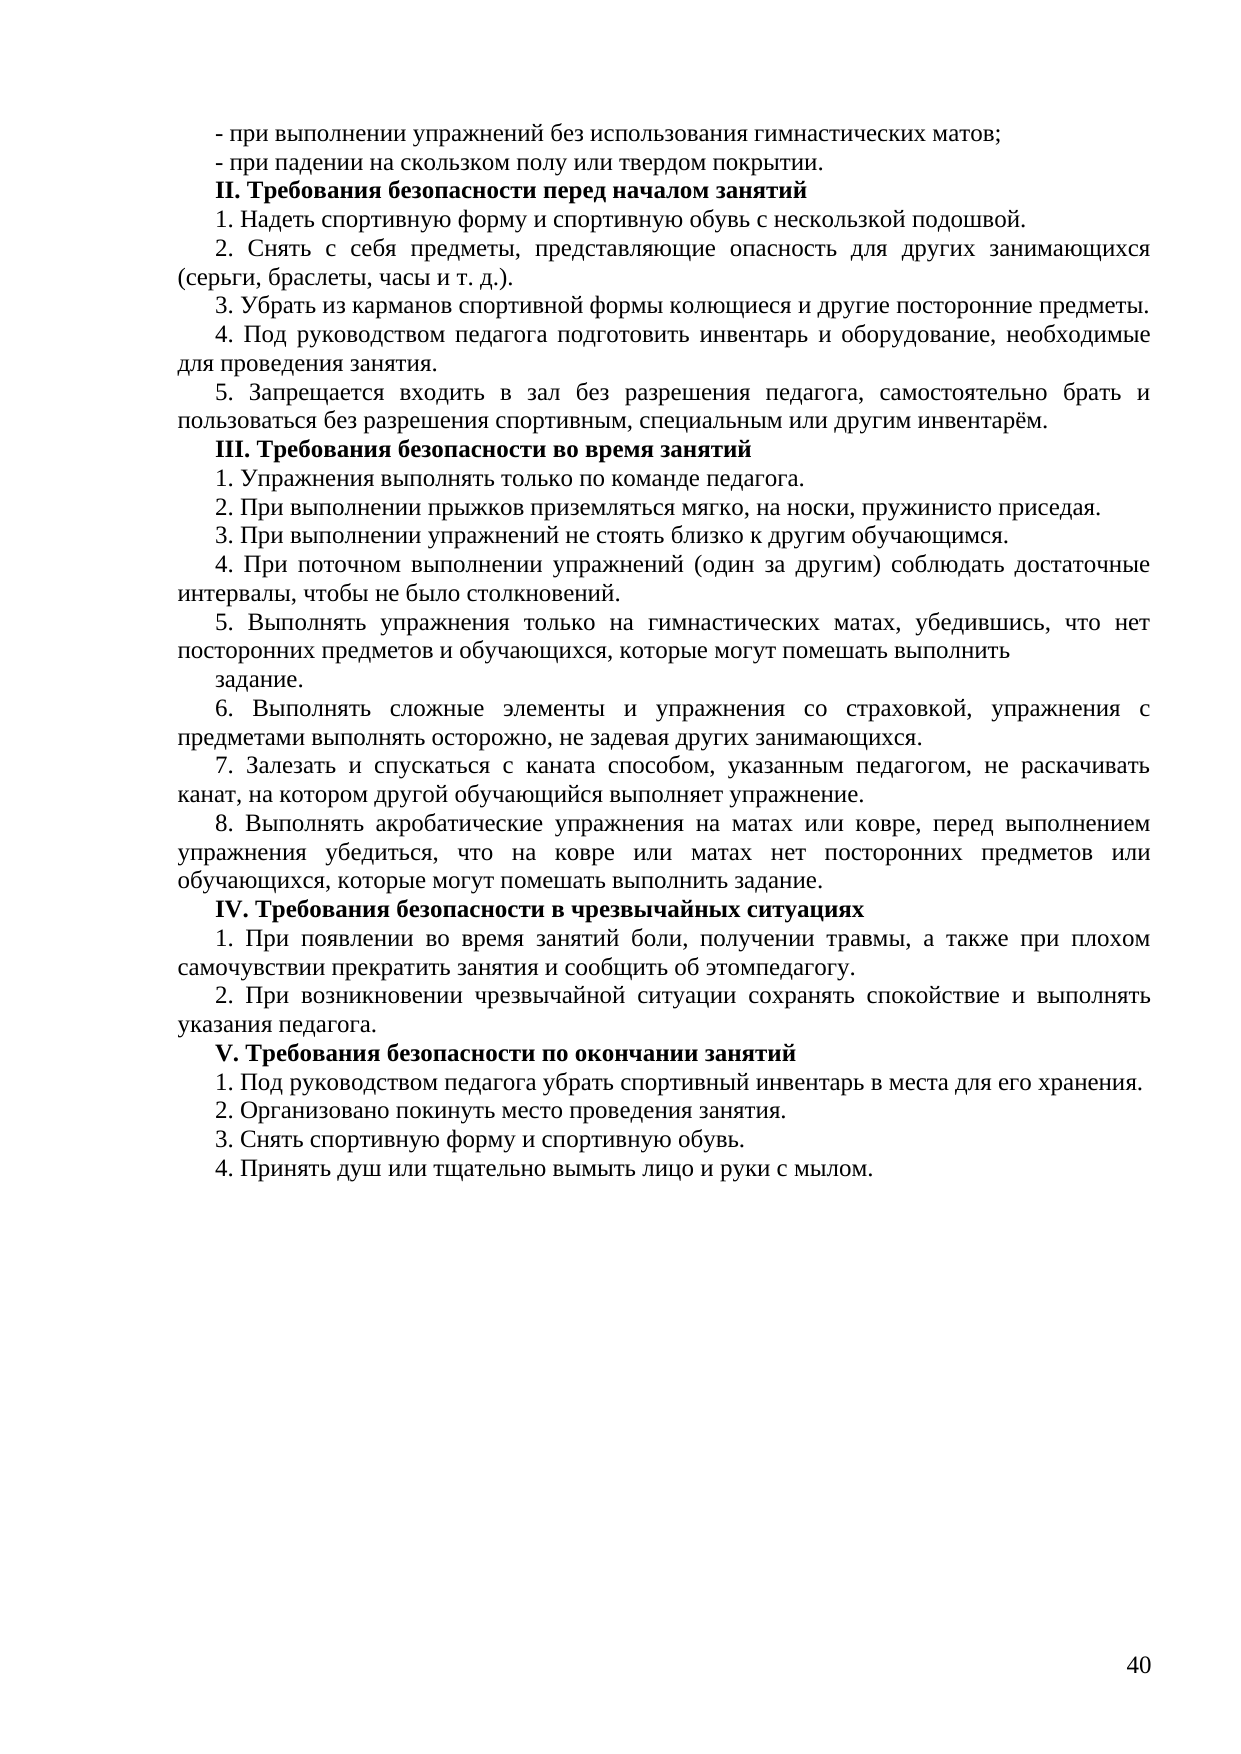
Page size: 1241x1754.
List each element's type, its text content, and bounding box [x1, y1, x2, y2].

text 4. При поточном выполнении упражнений (один за другим) соблюдать достаточные интервалы, чтобы не было столкновений. [177, 549, 1152, 607]
text 1. Надеть спортивную форму и спортивную обувь с нескользкой подошвой. [177, 204, 1152, 233]
text V. Требования безопасности по окончании занятий [177, 1038, 1152, 1067]
text 7. Залезать и спускаться с каната способом, указанным педагогом, не раскачивать канат, на котором другой обучающийся выполняет упражнение. [177, 751, 1152, 808]
text 2. При возникновении чрезвычайной ситуации сохранять спокойствие и выполнять указания педагога. [177, 981, 1152, 1038]
text 1. Под руководством педагога убрать спортивный инвентарь в места для его хранения. [177, 1067, 1152, 1096]
text 5. Запрещается входить в зал без разрешения педагога, самостоятельно брать и пользоваться без разрешения спортивным, специальным или другим инвентарём. [177, 377, 1152, 434]
text 8. Выполнять акробатические упражнения на матах или ковре, перед выполнением упражнения убедиться, что на ковре или матах нет посторонних предметов или обучающихся, которые могут помешать выполнить задание. [177, 808, 1152, 894]
text 3. Убрать из карманов спортивной формы колющиеся и другие посторонние предметы. [177, 291, 1152, 319]
text 4. Под руководством педагога подготовить инвентарь и оборудование, необходимые для проведения занятия. [177, 319, 1152, 377]
text II. Требования безопасности перед началом занятий [177, 176, 1152, 204]
text - при падении на скользком полу или твердом покрытии. [177, 147, 1152, 176]
text 4. Принять душ или тщательно вымыть лицо и руки с мылом. [177, 1153, 1152, 1182]
text 5. Выполнять упражнения только на гимнастических матах, убедившись, что нет посторонних предметов и обучающихся, которые могут помешать выполнить [177, 607, 1152, 664]
text 1. При появлении во время занятий боли, получении травмы, а также при плохом самочувствии прекратить занятия и сообщить об этомпедагогу. [177, 923, 1152, 981]
text III. Требования безопасности во время занятий [177, 434, 1152, 463]
text 3. Снять спортивную форму и спортивную обувь. [177, 1124, 1152, 1153]
text 2. Организовано покинуть место проведения занятия. [177, 1096, 1152, 1124]
text 3. При выполнении упражнений не стоять близко к другим обучающимся. [177, 521, 1152, 549]
text 6. Выполнять сложные элементы и упражнения со страховкой, упражнения с предметами выполнять осторожно, не задевая других занимающихся. [177, 693, 1152, 751]
text 2. При выполнении прыжков приземляться мягко, на носки, пружинисто приседая. [177, 492, 1152, 521]
text IV. Требования безопасности в чрезвычайных ситуациях [177, 894, 1152, 923]
text - при выполнении упражнений без использования гимнастических матов; [177, 118, 1152, 147]
text 2. Снять с себя предметы, представляющие опасность для других занимающихся (серьги, браслеты, часы и т. д.). [177, 233, 1152, 291]
text 1. Упражнения выполнять только по команде педагога. [177, 463, 1152, 492]
text задание. [177, 664, 1152, 693]
